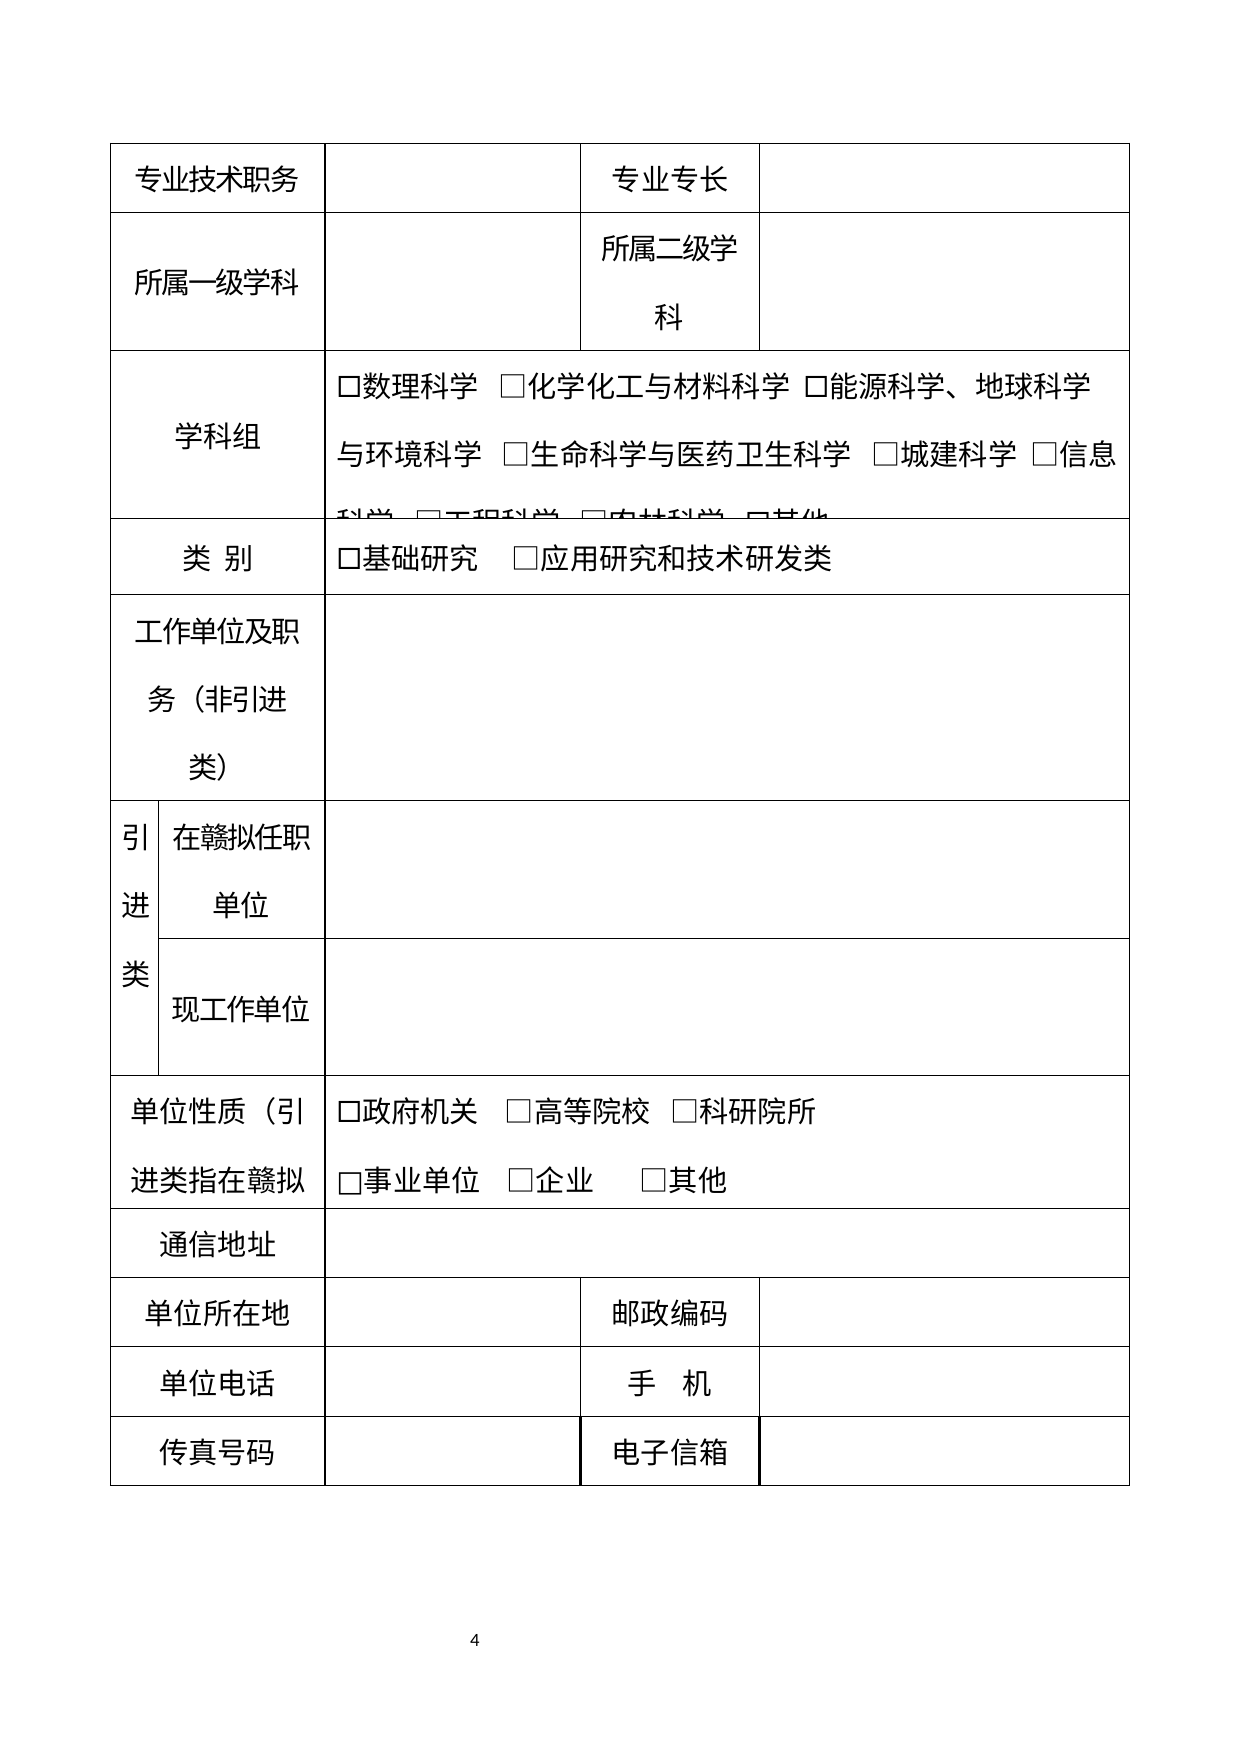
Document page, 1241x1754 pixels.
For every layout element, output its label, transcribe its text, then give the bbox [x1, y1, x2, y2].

table_cell [326, 1278, 580, 1346]
table_cell 政府机关 □高等院校 □科研院所 □事业单位 □企业 □其他 [326, 1076, 1129, 1207]
table_cell [760, 1347, 1129, 1416]
table_cell [326, 213, 580, 349]
table_cell 单位电话 [111, 1347, 324, 1416]
table_cell [326, 801, 1129, 938]
table_cell 邮政编码 [581, 1278, 759, 1346]
table_cell 通信地址 [111, 1209, 324, 1277]
table_cell [326, 1209, 1129, 1277]
table_cell 专业技术职务 [111, 144, 324, 212]
table_cell [326, 1347, 580, 1416]
table_cell 专业专长 [581, 144, 759, 212]
table_cell 传真号码 [111, 1417, 324, 1485]
table_cell [761, 1417, 1129, 1485]
table_cell 所属二级学科 [581, 213, 759, 349]
table_cell 现工作单位 [159, 939, 324, 1075]
table_cell 电子信箱 [582, 1417, 758, 1485]
table_cell 所属一级学科 [111, 213, 324, 349]
table_cell [760, 144, 1129, 212]
table_cell 基础研究 □应用研究和技术研发类 [326, 519, 1129, 594]
table_cell 引 进 类 [111, 801, 158, 1075]
table_cell 学科组 [111, 351, 324, 518]
table_cell 单位性质（引进类指在赣拟任职单位性质） [111, 1076, 324, 1207]
table_cell [760, 213, 1129, 349]
table_cell [326, 144, 580, 212]
table_cell 手 机 [581, 1347, 759, 1416]
table_cell 工作单位及职务（非引进类） [111, 595, 324, 800]
table_cell 类 别 [111, 519, 324, 594]
table_cell 在赣拟任职单位 [159, 801, 324, 938]
table_cell 单位所在地 [111, 1278, 324, 1346]
table_cell [326, 939, 1129, 1075]
table_cell [326, 595, 1129, 800]
table_cell 数理科学 □化学化工与材料科学 能源科学、地球科学与环境科学 □生命科学与医药卫生科学 □城建科学 □信息科学 □工程科学 □农林科学 其他________ [326, 351, 1129, 518]
table_cell [760, 1278, 1129, 1346]
table_cell [326, 1417, 579, 1485]
